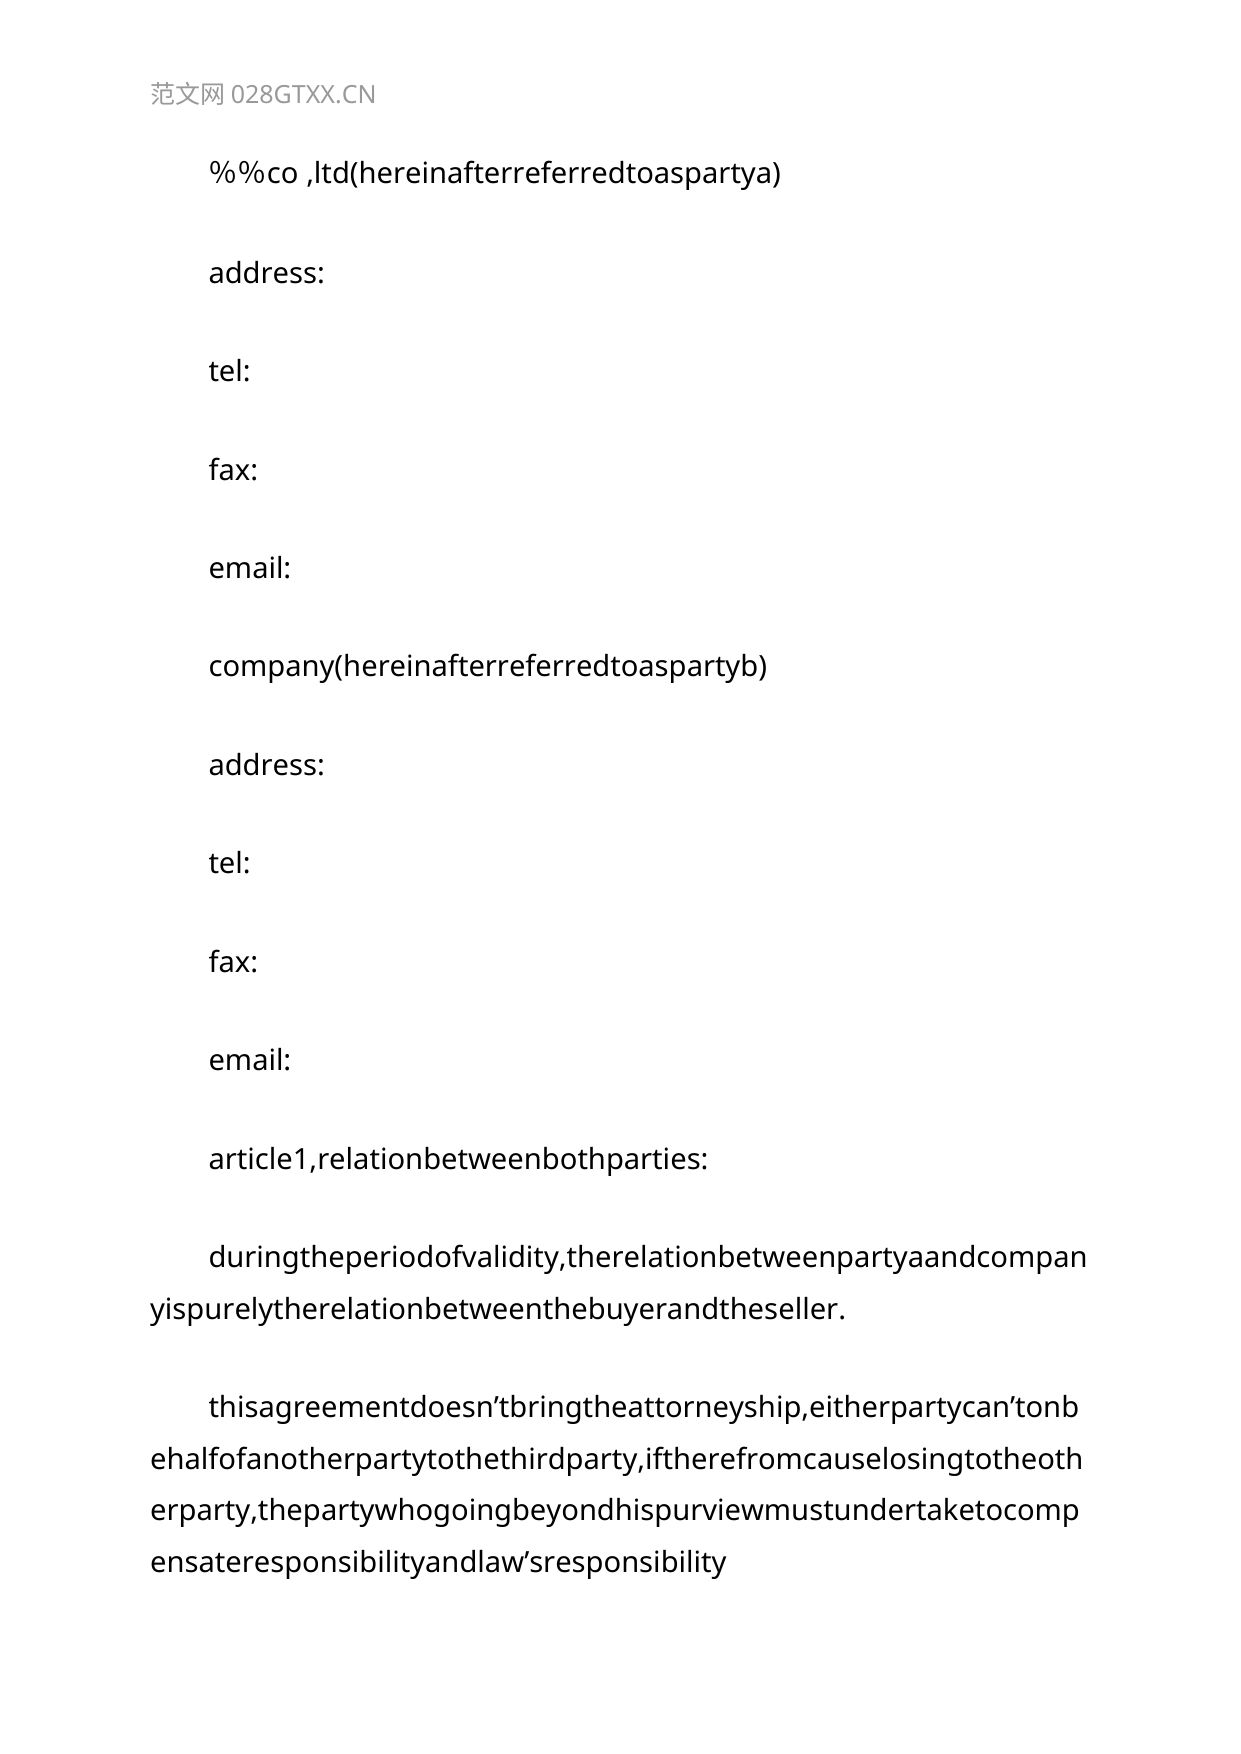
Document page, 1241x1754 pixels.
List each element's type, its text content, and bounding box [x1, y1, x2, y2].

text thisagreementdoesn’tbringtheattorneyship,eitherpartycan’tonbehalfofanotherpartytothethirdparty,iftherefromcauselosingtotheotherparty,thepartywhogoingbeyondhispurviewmustundertaketocompensateresponsibilityandlaw’sresponsibility [150, 1386, 1090, 1581]
text address: [150, 744, 1090, 784]
text email: [150, 547, 1090, 587]
text ％％co ,ltd(hereinafterreferredtoaspartya) [150, 150, 1090, 192]
text duringtheperiodofvalidity,therelationbetweenpartyaandcompanyispurelytherelationbetweenthebuyerandtheseller. [150, 1236, 1090, 1328]
text tel: [150, 350, 1090, 390]
text article1,relationbetweenbothparties: [150, 1138, 1090, 1178]
text email: [150, 1039, 1090, 1079]
text company(hereinafterreferredtoaspartyb) [150, 646, 1090, 685]
text fax: [150, 449, 1090, 488]
text fax: [150, 941, 1090, 981]
text address: [150, 252, 1090, 292]
text tel: [150, 843, 1090, 882]
